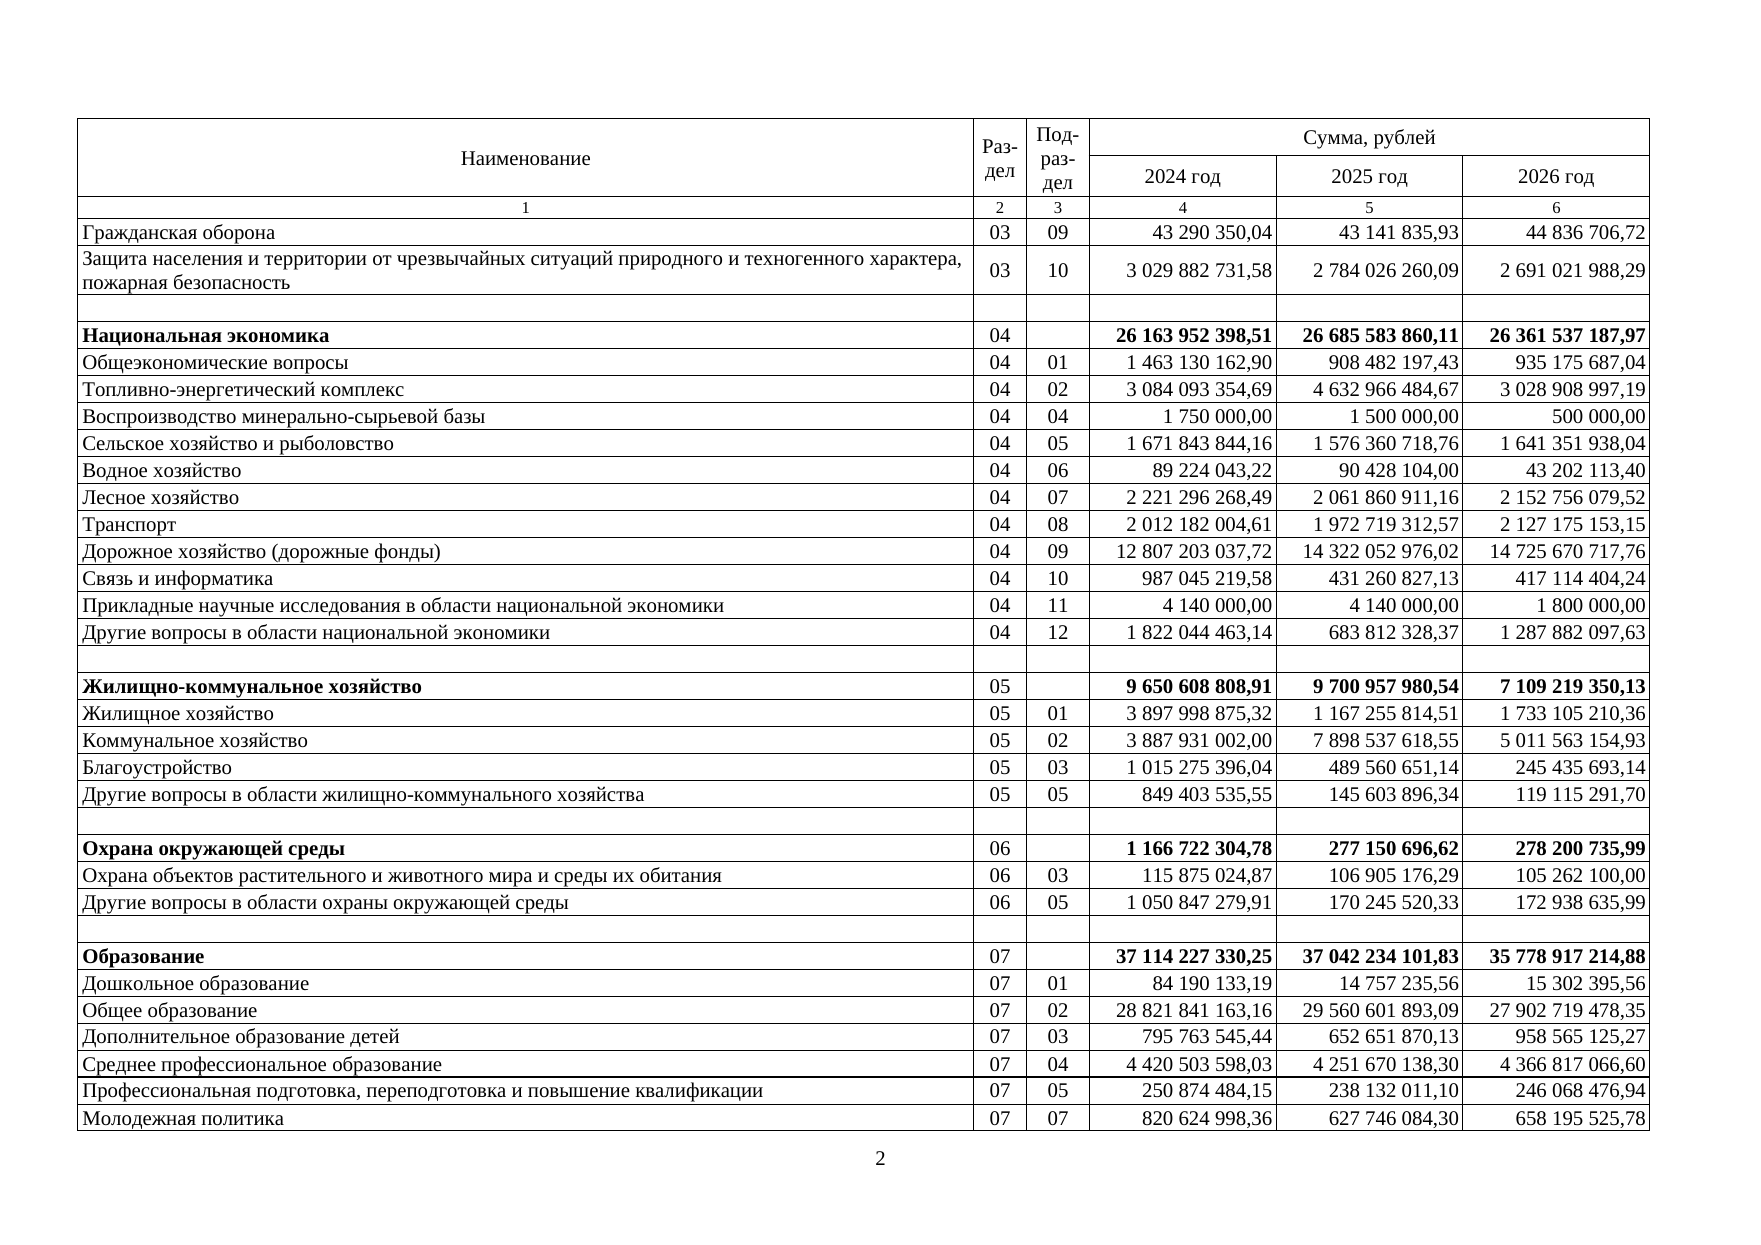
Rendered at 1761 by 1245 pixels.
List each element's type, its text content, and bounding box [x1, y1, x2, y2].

table_cell 06 [974, 862, 1026, 888]
table_cell [974, 916, 1026, 942]
table_cell 90 428 104,00 [1277, 457, 1462, 483]
table_cell 09 [1027, 538, 1089, 564]
table_cell 03 [1027, 1024, 1089, 1049]
table_cell [974, 808, 1026, 834]
table_cell 489 560 651,14 [1277, 754, 1462, 780]
table_cell [1463, 916, 1649, 942]
table_cell 06 [974, 889, 1026, 914]
table_cell Национальная экономика [78, 322, 973, 348]
table_cell 246 068 476,94 [1463, 1078, 1649, 1103]
table_cell 2 [974, 197, 1026, 218]
table_cell 2 784 026 260,09 [1277, 246, 1462, 294]
table_cell 04 [974, 403, 1026, 429]
table_cell 84 190 133,19 [1090, 970, 1276, 996]
table_cell 04 [974, 322, 1026, 348]
table_cell 115 875 024,87 [1090, 862, 1276, 888]
table_cell 07 [974, 970, 1026, 996]
table_cell 1 050 847 279,91 [1090, 889, 1276, 914]
table_cell 4 140 000,00 [1090, 592, 1276, 618]
table_cell 07 [974, 1105, 1026, 1130]
table_cell Жилищно-коммунальное хозяйство [78, 673, 973, 699]
table_cell 29 560 601 893,09 [1277, 997, 1462, 1022]
table_cell 43 202 113,40 [1463, 457, 1649, 483]
table_cell Дошкольное образование [78, 970, 973, 996]
table_cell 07 [974, 1051, 1026, 1076]
table_cell 04 [974, 349, 1026, 375]
table_cell [1650, 834, 1672, 861]
table_cell 04 [1027, 403, 1089, 429]
table_cell Топливно-энергетический комплекс [78, 376, 973, 402]
table_cell 4 420 503 598,03 [1090, 1051, 1276, 1076]
table_cell 849 403 535,55 [1090, 781, 1276, 807]
table_cell Водное хозяйство [78, 457, 973, 483]
table_cell [1650, 861, 1672, 888]
table_cell [1650, 537, 1672, 564]
table_cell 07 [1027, 484, 1089, 510]
table_cell 08 [1027, 511, 1089, 537]
table_cell 05 [1027, 889, 1089, 914]
table_cell 27 902 719 478,35 [1463, 997, 1649, 1022]
table_cell 05 [974, 700, 1026, 726]
table_cell [1650, 456, 1672, 483]
table_header Раз- дел [974, 119, 1026, 196]
table_cell [1650, 510, 1672, 537]
table_cell 2 012 182 004,61 [1090, 511, 1276, 537]
table_cell Жилищное хозяйство [78, 700, 973, 726]
table_cell 2026 год [1463, 156, 1649, 196]
table_cell 07 [974, 1024, 1026, 1049]
table_cell 908 482 197,43 [1277, 349, 1462, 375]
table_cell 1 822 044 463,14 [1090, 619, 1276, 645]
table_cell 987 045 219,58 [1090, 565, 1276, 591]
table_cell Гражданская оборона [78, 219, 973, 245]
table_cell 3 084 093 354,69 [1090, 376, 1276, 402]
table_cell 43 141 835,93 [1277, 219, 1462, 245]
table_cell 1 500 000,00 [1277, 403, 1462, 429]
table_cell 4 632 966 484,67 [1277, 376, 1462, 402]
table_cell [78, 916, 973, 942]
table_cell [1650, 969, 1672, 996]
table_cell Дополнительное образование детей [78, 1024, 973, 1049]
table_cell 431 260 827,13 [1277, 565, 1462, 591]
table_cell Молодежная политика [78, 1105, 973, 1130]
table_cell [1277, 808, 1462, 834]
table_cell 04 [974, 538, 1026, 564]
table_cell 04 [974, 565, 1026, 591]
table_cell [1650, 915, 1672, 942]
table_header Под- раз- дел [1027, 119, 1089, 196]
table_cell [1027, 943, 1089, 968]
table_cell 44 836 706,72 [1463, 219, 1649, 245]
table_cell 43 290 350,04 [1090, 219, 1276, 245]
table_cell [1650, 807, 1672, 834]
table_cell [1277, 295, 1462, 321]
table_cell 9 700 957 980,54 [1277, 673, 1462, 699]
table_cell [1650, 375, 1672, 402]
table_cell [1650, 321, 1672, 348]
table_cell 14 725 670 717,76 [1463, 538, 1649, 564]
table_cell 4 366 817 066,60 [1463, 1051, 1649, 1076]
table_cell 1 671 843 844,16 [1090, 430, 1276, 456]
table_cell 3 887 931 002,00 [1090, 727, 1276, 753]
table_cell 11 [1027, 592, 1089, 618]
table_cell [1463, 646, 1649, 672]
table_cell 417 114 404,24 [1463, 565, 1649, 591]
table_cell 5 [1277, 197, 1462, 218]
table_cell [1650, 155, 1672, 196]
table_cell 2 127 175 153,15 [1463, 511, 1649, 537]
table_cell 500 000,00 [1463, 403, 1649, 429]
table_cell 795 763 545,44 [1090, 1024, 1276, 1049]
table_cell 07 [974, 997, 1026, 1022]
table_cell 935 175 687,04 [1463, 349, 1649, 375]
table_cell 1 972 719 312,57 [1277, 511, 1462, 537]
table_cell 04 [974, 457, 1026, 483]
table_cell [1650, 942, 1672, 968]
table_cell 02 [1027, 376, 1089, 402]
table_cell [1650, 294, 1672, 321]
table_cell 07 [974, 943, 1026, 968]
table_cell 03 [1027, 862, 1089, 888]
table_cell [1650, 591, 1672, 618]
table_cell [1027, 673, 1089, 699]
table_cell 238 132 011,10 [1277, 1078, 1462, 1103]
table_cell [78, 295, 973, 321]
table_cell 26 361 537 187,97 [1463, 322, 1649, 348]
table_cell [1650, 196, 1672, 218]
table_cell 9 650 608 808,91 [1090, 673, 1276, 699]
table_cell [1650, 726, 1672, 753]
table_cell 3 028 908 997,19 [1463, 376, 1649, 402]
table_cell [1650, 564, 1672, 591]
table_cell 07 [1027, 1105, 1089, 1130]
table_cell [1650, 483, 1672, 510]
table_cell 89 224 043,22 [1090, 457, 1276, 483]
table_cell 35 778 917 214,88 [1463, 943, 1649, 968]
table_cell 26 163 952 398,51 [1090, 322, 1276, 348]
table_cell 37 114 227 330,25 [1090, 943, 1276, 968]
table_cell Профессиональная подготовка, переподготовка и повышение квалификации [78, 1078, 973, 1103]
table_cell 1 287 882 097,63 [1463, 619, 1649, 645]
table_cell [1650, 1104, 1672, 1130]
table_cell 26 685 583 860,11 [1277, 322, 1462, 348]
table_cell 14 322 052 976,02 [1277, 538, 1462, 564]
table_cell [1090, 916, 1276, 942]
table_cell [974, 295, 1026, 321]
table_cell 06 [974, 835, 1026, 861]
table_cell [1650, 1076, 1672, 1103]
table_cell [1463, 808, 1649, 834]
table_cell Другие вопросы в области национальной экономики [78, 619, 973, 645]
table_cell 820 624 998,36 [1090, 1105, 1276, 1130]
table_cell 3 029 882 731,58 [1090, 246, 1276, 294]
table_cell Дорожное хозяйство (дорожные фонды) [78, 538, 973, 564]
table_cell [78, 646, 973, 672]
table_cell [1027, 322, 1089, 348]
table_cell [974, 646, 1026, 672]
table_cell 119 115 291,70 [1463, 781, 1649, 807]
table_cell 2 221 296 268,49 [1090, 484, 1276, 510]
table_cell 05 [974, 727, 1026, 753]
table_cell 7 109 219 350,13 [1463, 673, 1649, 699]
table_cell [1090, 295, 1276, 321]
table_cell Защита населения и территории от чрезвычайных ситуаций природного и техногенного характера, пожарная безопасность [78, 246, 973, 294]
table_cell Воспроизводство минерально-сырьевой базы [78, 403, 973, 429]
table_cell 03 [1027, 754, 1089, 780]
table_cell 2024 год [1090, 156, 1276, 196]
table_cell 4 [1090, 197, 1276, 218]
table_cell 05 [1027, 430, 1089, 456]
table_cell 05 [974, 754, 1026, 780]
table_cell 1 463 130 162,90 [1090, 349, 1276, 375]
table_cell Прикладные научные исследования в области национальной экономики [78, 592, 973, 618]
table_cell [1650, 996, 1672, 1022]
table_cell 04 [974, 619, 1026, 645]
table_cell Охрана окружающей среды [78, 835, 973, 861]
table_cell 172 938 635,99 [1463, 889, 1649, 914]
table_cell 277 150 696,62 [1277, 835, 1462, 861]
table_cell 652 651 870,13 [1277, 1024, 1462, 1049]
table_cell [1650, 888, 1672, 914]
table_cell 278 200 735,99 [1463, 835, 1649, 861]
table_cell 6 [1463, 197, 1649, 218]
table_cell 09 [1027, 219, 1089, 245]
table_cell 1 800 000,00 [1463, 592, 1649, 618]
table_cell Сельское хозяйство и рыболовство [78, 430, 973, 456]
table_cell 12 [1027, 619, 1089, 645]
table_cell Другие вопросы в области охраны окружающей среды [78, 889, 973, 914]
table_cell 5 011 563 154,93 [1463, 727, 1649, 753]
table_cell [1463, 295, 1649, 321]
table_cell 4 251 670 138,30 [1277, 1051, 1462, 1076]
table_cell 02 [1027, 997, 1089, 1022]
table_cell 2025 год [1277, 156, 1462, 196]
table_cell 04 [974, 592, 1026, 618]
table_cell 10 [1027, 565, 1089, 591]
table_cell 04 [974, 511, 1026, 537]
table_cell Другие вопросы в области жилищно-коммунального хозяйства [78, 781, 973, 807]
table_cell 28 821 841 163,16 [1090, 997, 1276, 1022]
table_cell 02 [1027, 727, 1089, 753]
table_cell 06 [1027, 457, 1089, 483]
table_cell 01 [1027, 349, 1089, 375]
table_cell [1650, 1050, 1672, 1076]
table_cell 245 435 693,14 [1463, 754, 1649, 780]
table_cell 07 [974, 1078, 1026, 1103]
table_cell [1027, 835, 1089, 861]
table_cell [1027, 916, 1089, 942]
table_cell 1 [78, 197, 973, 218]
table_cell 3 897 998 875,32 [1090, 700, 1276, 726]
table_cell 15 302 395,56 [1463, 970, 1649, 996]
table_cell 04 [974, 376, 1026, 402]
table_cell Коммунальное хозяйство [78, 727, 973, 753]
table_cell Охрана объектов растительного и животного мира и среды их обитания [78, 862, 973, 888]
table_cell 1 015 275 396,04 [1090, 754, 1276, 780]
table_cell Транспорт [78, 511, 973, 537]
table_cell 170 245 520,33 [1277, 889, 1462, 914]
table_cell 2 691 021 988,29 [1463, 246, 1649, 294]
table_cell 250 874 484,15 [1090, 1078, 1276, 1103]
table_cell [1650, 645, 1672, 672]
table_cell [78, 808, 973, 834]
table_cell [1650, 348, 1672, 375]
table_cell 05 [974, 781, 1026, 807]
table_cell 658 195 525,78 [1463, 1105, 1649, 1130]
table_cell [1650, 618, 1672, 645]
table_cell 03 [974, 246, 1026, 294]
table_cell 04 [974, 484, 1026, 510]
table_cell 105 262 100,00 [1463, 862, 1649, 888]
table_cell Благоустройство [78, 754, 973, 780]
table_cell 14 757 235,56 [1277, 970, 1462, 996]
table_cell 05 [1027, 781, 1089, 807]
table_cell Среднее профессиональное образование [78, 1051, 973, 1076]
table_cell 04 [974, 430, 1026, 456]
table_cell [1277, 916, 1462, 942]
table_cell 106 905 176,29 [1277, 862, 1462, 888]
table_cell [1090, 646, 1276, 672]
table_cell 4 140 000,00 [1277, 592, 1462, 618]
table_cell [1650, 780, 1672, 807]
table_header Наименование [78, 119, 973, 196]
table_cell 10 [1027, 246, 1089, 294]
table_cell [1277, 646, 1462, 672]
table_cell 3 [1027, 197, 1089, 218]
table_cell 1 576 360 718,76 [1277, 430, 1462, 456]
table_cell 958 565 125,27 [1463, 1024, 1649, 1049]
table_cell [1027, 646, 1089, 672]
table_cell 05 [974, 673, 1026, 699]
table_header [1650, 118, 1672, 155]
table_cell 37 042 234 101,83 [1277, 943, 1462, 968]
table_cell [1650, 699, 1672, 726]
table_cell [1090, 808, 1276, 834]
table_cell 2 152 756 079,52 [1463, 484, 1649, 510]
table_cell [1650, 1023, 1672, 1049]
table_cell 01 [1027, 970, 1089, 996]
table_cell Лесное хозяйство [78, 484, 973, 510]
table_cell Связь и информатика [78, 565, 973, 591]
table_cell [1650, 245, 1672, 294]
table_cell [1650, 429, 1672, 456]
table_cell [1027, 808, 1089, 834]
table_cell 1 733 105 210,36 [1463, 700, 1649, 726]
table_cell 7 898 537 618,55 [1277, 727, 1462, 753]
table_cell [1650, 218, 1672, 245]
table_cell [1650, 753, 1672, 780]
table_cell 05 [1027, 1078, 1089, 1103]
table_cell 2 061 860 911,16 [1277, 484, 1462, 510]
table_cell 627 746 084,30 [1277, 1105, 1462, 1130]
table_cell 01 [1027, 700, 1089, 726]
table_cell Общее образование [78, 997, 973, 1022]
table_cell Общеэкономические вопросы [78, 349, 973, 375]
table_cell 1 750 000,00 [1090, 403, 1276, 429]
table_cell [1027, 295, 1089, 321]
table_cell 683 812 328,37 [1277, 619, 1462, 645]
table_cell 1 167 255 814,51 [1277, 700, 1462, 726]
table_cell 12 807 203 037,72 [1090, 538, 1276, 564]
table_cell Образование [78, 943, 973, 968]
table_cell 145 603 896,34 [1277, 781, 1462, 807]
table_header Сумма, рублей [1090, 119, 1649, 155]
table_cell [1650, 672, 1672, 699]
table_cell [1650, 402, 1672, 429]
table_cell 1 166 722 304,78 [1090, 835, 1276, 861]
table_cell 03 [974, 219, 1026, 245]
table_cell 04 [1027, 1051, 1089, 1076]
table_cell 1 641 351 938,04 [1463, 430, 1649, 456]
